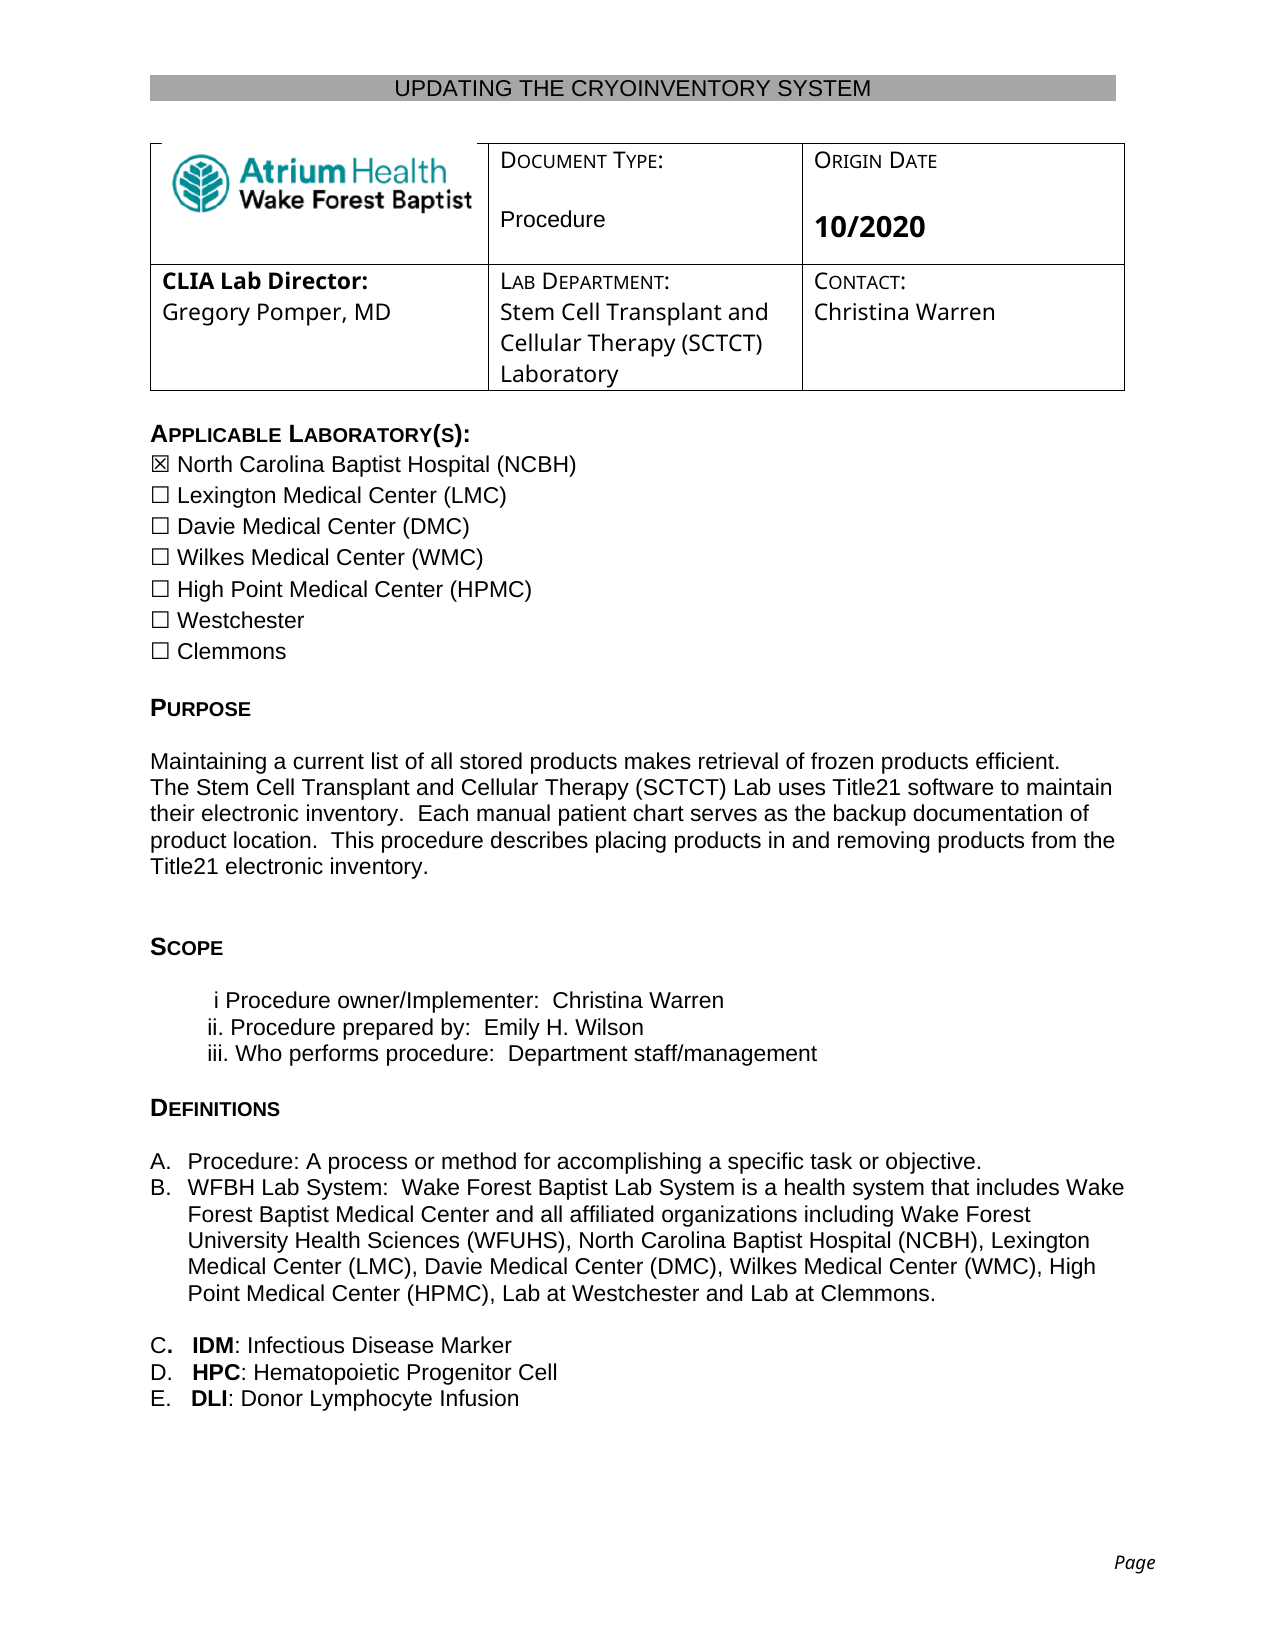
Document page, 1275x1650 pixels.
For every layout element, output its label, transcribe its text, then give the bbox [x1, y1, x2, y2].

list Procedure: A process or method for accomplishing a specific task or objective. [150, 1148, 1125, 1174]
subtitle Scope [150, 932, 1125, 961]
subtitle D. HPC: Hematopoietic Progenitor Cell [150, 1359, 1125, 1385]
text Davie Medical Center (DMC) [150, 510, 1125, 541]
text Westchester [150, 604, 1125, 635]
subtitle Purpose [150, 693, 1125, 721]
text ii. Procedure prepared by: Emily H. Wilson [150, 1014, 1125, 1040]
subtitle Applicable Laboratory(s): [150, 419, 1125, 447]
text Lexington Medical Center (LMC) [150, 479, 1125, 510]
subtitle C. IDM: Infectious Disease Marker [150, 1332, 1125, 1359]
text North Carolina Baptist Hospital (NCBH) [150, 447, 1125, 479]
text iii. Who performs procedure: Department staff/management [150, 1040, 1125, 1066]
subtitle E. DLI: Donor Lymphocyte Infusion [150, 1385, 1125, 1411]
subtitle Definitions [150, 1093, 1125, 1121]
text High Point Medical Center (HPMC) [150, 572, 1125, 604]
text Maintaining a current list of all stored products makes retrieval of frozen products efficient. [150, 748, 1125, 774]
text Wilkes Medical Center (WMC) [150, 541, 1125, 572]
text i Procedure owner/Implementer: Christina Warren [150, 987, 1125, 1014]
text Clemmons [150, 635, 1125, 666]
text The Stem Cell Transplant and Cellular Therapy (SCTCT) Lab uses Title21 software to maintain their electronic inventory. Each manual patient chart serves as the backup documentation of product location. This procedure describes placing products in and removing products from the Title21 electronic inventory. [150, 774, 1125, 879]
list WFBH Lab System: Wake Forest Baptist Lab System is a health system that includes Wake Forest Baptist Medical Center and all affiliated organizations including Wake Forest University Health Sciences (WFUHS), North Carolina Baptist Hospital (NCBH), Lexington Medical Center (LMC), Davie Medical Center (DMC), Wilkes Medical Center (WMC), High Point Medical Center (HPMC), Lab at Westchester and Lab at Clemmons. [150, 1174, 1125, 1306]
picture [161, 143, 477, 227]
